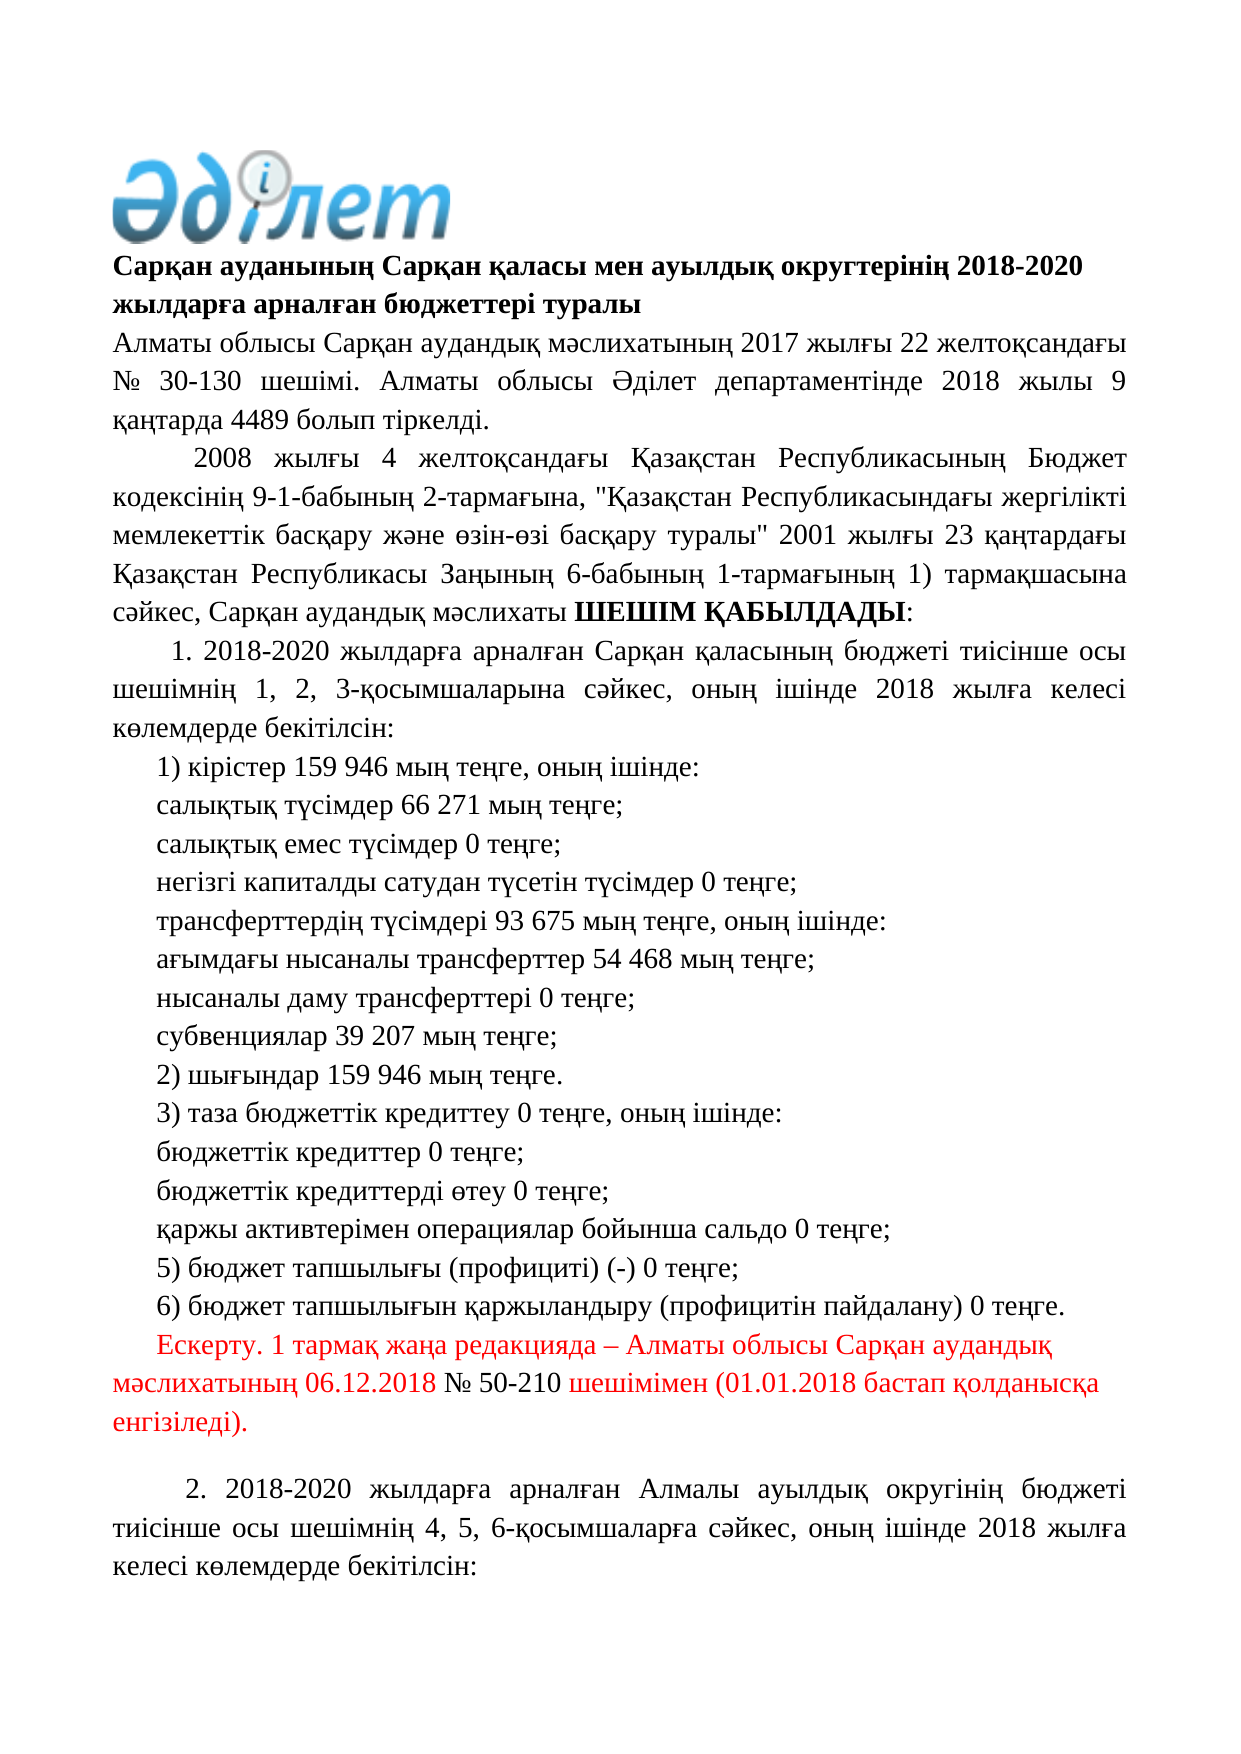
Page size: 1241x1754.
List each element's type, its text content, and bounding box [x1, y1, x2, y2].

text нысаналы даму трансферттері 0 теңге; [112, 980, 1128, 1013]
text 3) таза бюджеттік кредиттеу 0 теңге, оның ішінде: [112, 1096, 1128, 1129]
text 1. 2018-2020 жылдарға арналған Сарқан қаласының бюджеті тиісінше осы шешімнің 1, 2, 3-қосымшаларына сәйкес, оның ішінде 2018 жылға келесі көлемдерде бекітілсін: [112, 633, 1128, 744]
text қаржы активтерімен операциялар бойынша сальдо 0 теңге; [112, 1211, 1128, 1245]
picture [112, 150, 451, 244]
text бюджеттік кредиттер 0 теңге; [112, 1134, 1128, 1168]
text бюджеттік кредиттерді өтеу 0 теңге; [112, 1173, 1128, 1206]
text субвенциялар 39 207 мың теңге; [112, 1018, 1128, 1052]
text Ескерту. 1 тармақ жаңа редакцияда – Алматы облысы Сарқан аудандық мәслихатының 06.12.2018 № 50-210 шешімімен (01.01.2018 бастап қолданысқа енгізіледі). [112, 1327, 1128, 1468]
text 1) кірістер 159 946 мың теңге, оның ішінде: [112, 749, 1128, 782]
text Сарқан ауданының Сарқан қаласы мен ауылдық округтерінің 2018-2020 жылдарға арналған бюджеттері туралы [112, 248, 1128, 320]
text Алматы облысы Сарқан аудандық мәслихатының 2017 жылғы 22 желтоқсандағы № 30-130 шешімі. Алматы облысы Әділет департаментінде 2018 жылы 9 қаңтарда 4489 болып тіркелді. [112, 325, 1128, 435]
text ағымдағы нысаналы трансферттер 54 468 мың теңге; [112, 941, 1128, 975]
text 2) шығындар 159 946 мың теңге. [112, 1057, 1128, 1091]
text негізгі капиталды сатудан түсетін түсімдер 0 теңге; [112, 864, 1128, 898]
text 2. 2018-2020 жылдарға арналған Алмалы ауылдық округінің бюджеті тиісінше осы шешімнің 4, 5, 6-қосымшаларға сәйкес, оның ішінде 2018 жылға келесі көлемдерде бекітілсін: [112, 1471, 1128, 1582]
text салықтық түсімдер 66 271 мың теңге; [112, 787, 1128, 821]
text салықтық емес түсімдер 0 теңге; [112, 826, 1128, 859]
text трансферттердің түсімдері 93 675 мың теңге, оның ішінде: [112, 903, 1128, 936]
text 5) бюджет тапшылығы (профициті) (-) 0 теңге; [112, 1250, 1128, 1283]
text 2008 жылғы 4 желтоқсандағы Қазақстан Республикасының Бюджет кодексінің 9-1-бабының 2-тармағына, "Қазақстан Республикасындағы жергілікті мемлекеттік басқару және өзін-өзі басқару туралы" 2001 жылғы 23 қаңтардағы Қазақстан Республикасы Заңының 6-бабының 1-тармағының 1) тармақшасына сәйкес, Сарқан аудандық мәслихаты ШЕШІМ ҚАБЫЛДАДЫ: [112, 440, 1128, 628]
text 6) бюджет тапшылығын қаржыландыру (профицитін пайдалану) 0 теңге. [112, 1288, 1128, 1322]
